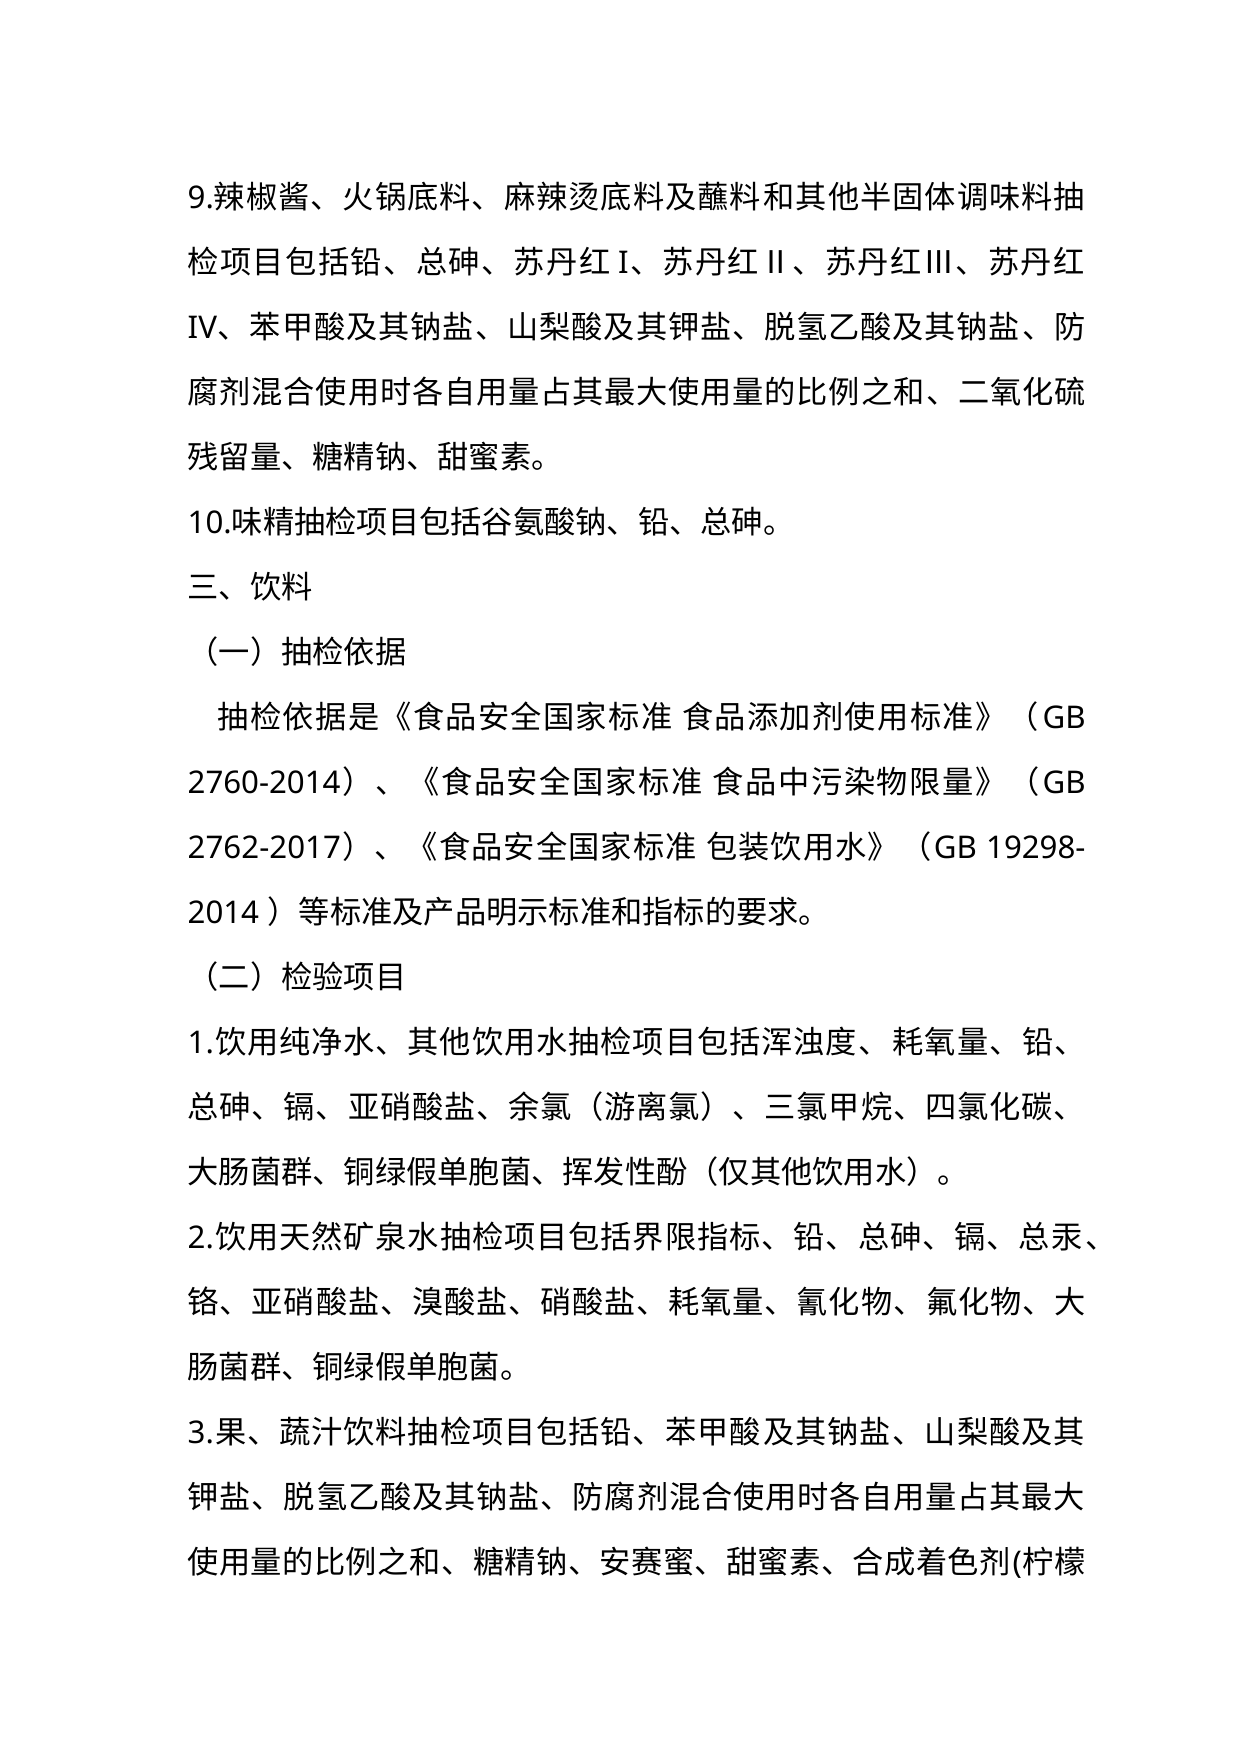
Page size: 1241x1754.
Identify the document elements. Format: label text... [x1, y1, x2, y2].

text （一）抽检依据 [187, 617, 1085, 682]
text 2.饮用天然矿泉水抽检项目包括界限指标、铅、总砷、镉、总汞、铬、亚硝酸盐、溴酸盐、硝酸盐、耗氧量、氰化物、氟化物、大肠菌群、铜绿假单胞菌。 [187, 1202, 1085, 1397]
text 1.饮用纯净水、其他饮用水抽检项目包括浑浊度、耗氧量、铅、总砷、镉、亚硝酸盐、余氯（游离氯）、三氯甲烷、四氯化碳、大肠菌群、铜绿假单胞菌、挥发性酚（仅其他饮用水）。 [187, 1007, 1085, 1202]
list 辣椒酱、火锅底料、麻辣烫底料及蘸料和其他半固体调味料抽检项目包括铅、总砷、苏丹红I、苏丹红Ⅱ、苏丹红Ⅲ、苏丹红IV、苯甲酸及其钠盐、山梨酸及其钾盐、脱氢乙酸及其钠盐、防腐剂混合使用时各自用量占其最大使用量的比例之和、二氧化硫残留量、糖精钠、甜蜜素。 [187, 162, 1085, 487]
list 味精抽检项目包括谷氨酸钠、铅、总砷。 [187, 487, 1085, 552]
text 抽检依据是《食品安全国家标准 食品添加剂使用标准》（GB 2760-2014）、《食品安全国家标准 食品中污染物限量》（GB 2762-2017）、《食品安全国家标准 包装饮用水》（GB 19298-2014 ）等标准及产品明示标准和指标的要求。 [187, 682, 1085, 942]
text （二）检验项目 [187, 942, 1085, 1007]
text 三、饮料 [187, 552, 1085, 617]
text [187, 1397, 1085, 1592]
